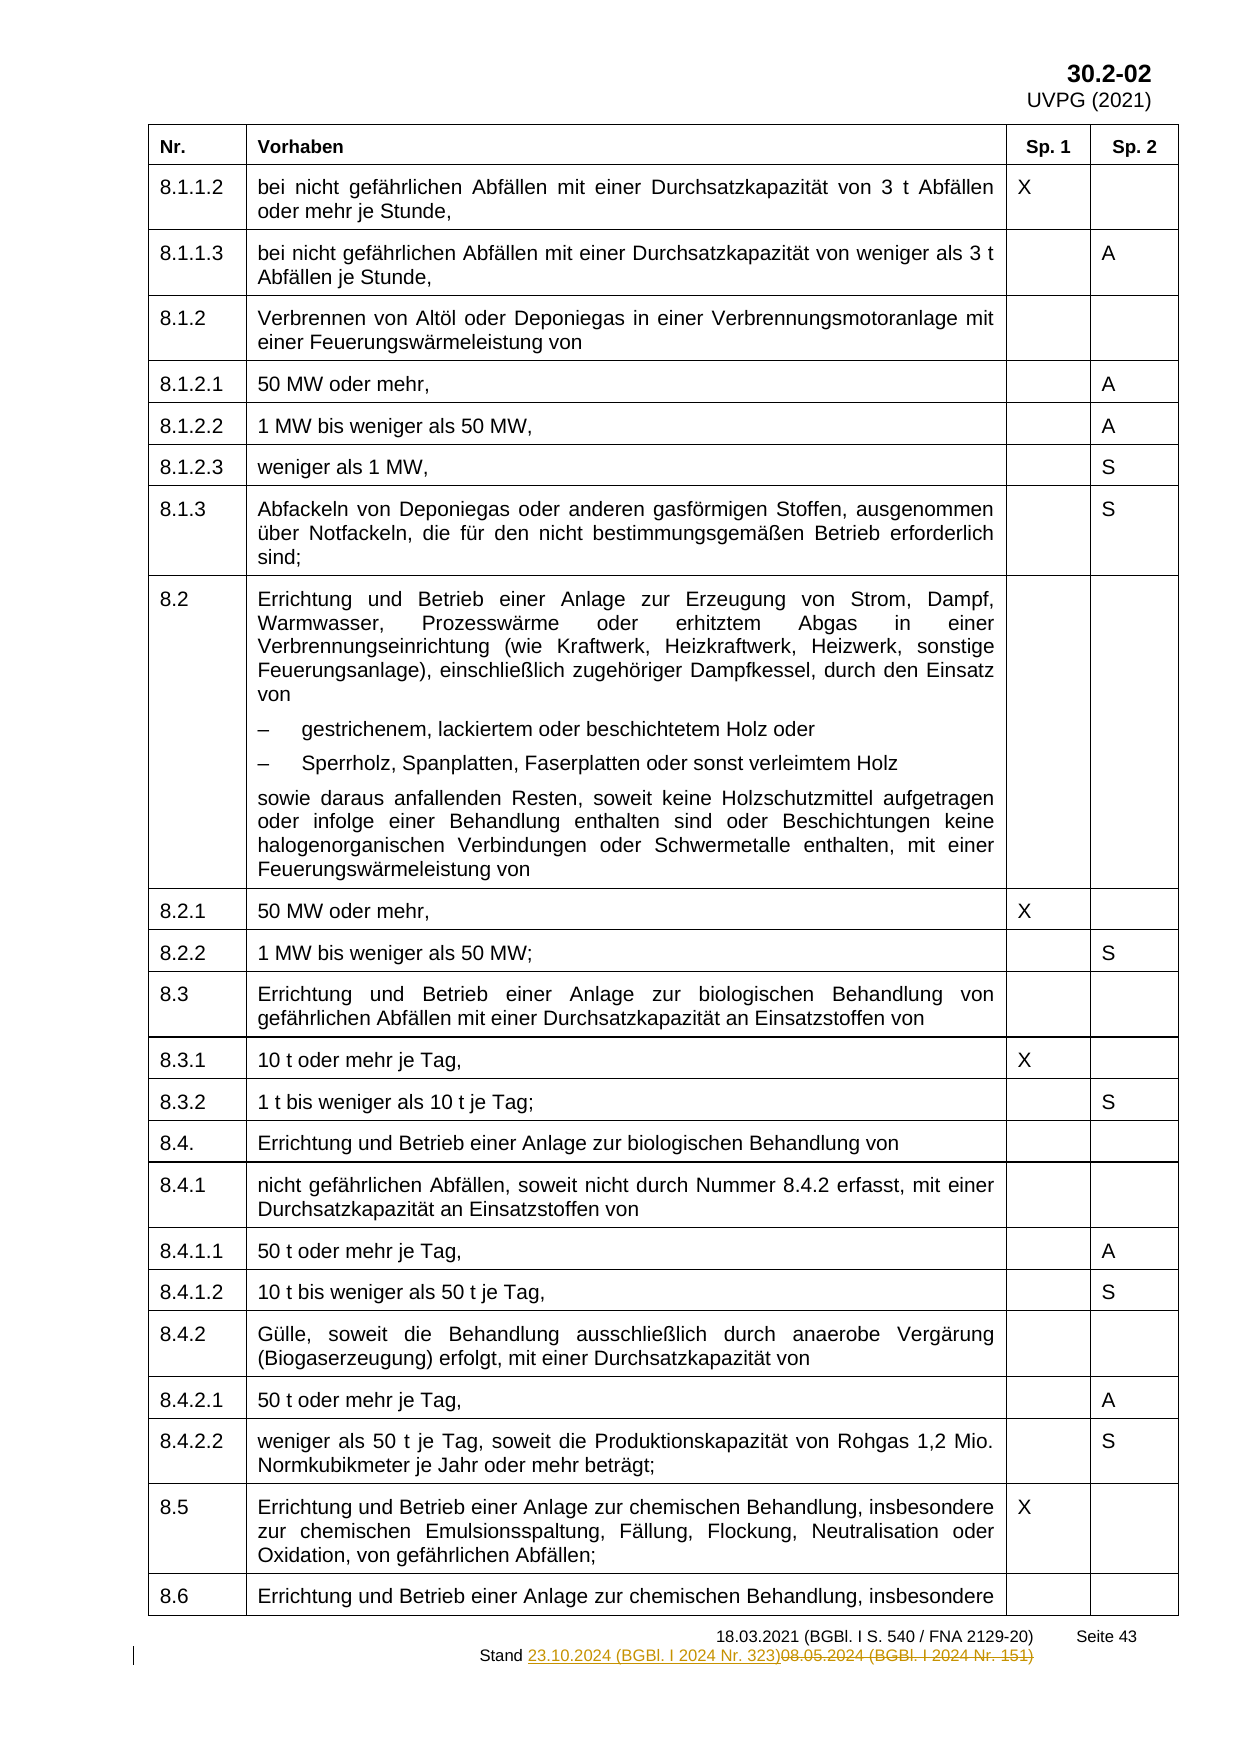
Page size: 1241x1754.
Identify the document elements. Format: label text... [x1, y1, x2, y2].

table_cell [1091, 296, 1178, 360]
table_cell [1007, 576, 1090, 887]
table_cell [1007, 1121, 1090, 1161]
table_cell S [1091, 1079, 1178, 1120]
table_cell Errichtung und Betrieb einer Anlage zur biologischen Behandlung von gefährlichen Abfällen mit einer Durchsatzkapazität an Einsatzstoffen von [247, 972, 1006, 1036]
table_cell 8.2 [149, 576, 246, 887]
table_cell [1007, 486, 1090, 575]
table_cell weniger als 1 MW, [247, 445, 1006, 485]
table_cell [1007, 1079, 1090, 1120]
table_header Vorhaben [247, 125, 1006, 163]
table_cell [1007, 972, 1090, 1036]
table_cell [1091, 1311, 1178, 1376]
table_cell 50 MW oder mehr, [247, 889, 1006, 929]
table_cell [1091, 1574, 1178, 1614]
table_cell 10 t bis weniger als 50 t je Tag, [247, 1270, 1006, 1310]
table_cell 8.3 [149, 972, 246, 1036]
table_cell A [1091, 361, 1178, 402]
table_cell [1007, 1574, 1090, 1614]
table_cell X [1007, 1484, 1090, 1573]
table_cell 1 MW bis weniger als 50 MW, [247, 403, 1006, 444]
table_cell S [1091, 930, 1178, 971]
table_cell [1091, 972, 1178, 1036]
table_cell 8.4.1.2 [149, 1270, 246, 1310]
table_cell Verbrennen von Altöl oder Deponiegas in einer Verbrennungsmotoranlage mit einer Feuerungswärmeleistung von [247, 296, 1006, 360]
table_cell X [1007, 889, 1090, 929]
table_cell 50 MW oder mehr, [247, 361, 1006, 402]
table_cell 1 t bis weniger als 10 t je Tag; [247, 1079, 1006, 1120]
table_cell [1091, 889, 1178, 929]
table_header Sp. 2 [1091, 125, 1178, 163]
table_cell 8.4.2.1 [149, 1377, 246, 1418]
table_cell [1007, 1228, 1090, 1269]
table_cell nicht gefährlichen Abfällen, soweit nicht durch Nummer 8.4.2 erfasst, mit einer Durchsatzkapazität an Einsatzstoffen von [247, 1163, 1006, 1227]
table_cell X [1007, 1038, 1090, 1078]
table_cell A [1091, 403, 1178, 444]
table_cell Errichtung und Betrieb einer Anlage zur biologischen Behandlung von [247, 1121, 1006, 1161]
table_cell 50 t oder mehr je Tag, [247, 1228, 1006, 1269]
table_cell S [1091, 445, 1178, 485]
table_header Nr. [149, 125, 246, 163]
table_cell 8.4.1.1 [149, 1228, 246, 1269]
table_cell 8.5 [149, 1484, 246, 1573]
table_header Sp. 1 [1007, 125, 1090, 163]
table_cell 8.1.2.1 [149, 361, 246, 402]
table_cell S [1091, 1270, 1178, 1310]
table_cell Errichtung und Betrieb einer Anlage zur chemischen Behandlung, insbesondere zur chemischen Emulsionsspaltung, Fällung, Flockung, Neutralisation oder Oxidation, von gefährlichen Abfällen; [247, 1484, 1006, 1573]
table_cell A [1091, 1377, 1178, 1418]
table_cell 8.1.1.2 [149, 165, 246, 229]
table_cell 8.1.2 [149, 296, 246, 360]
table_cell S [1091, 1419, 1178, 1483]
table_cell [1007, 1419, 1090, 1483]
table_cell 8.4.2 [149, 1311, 246, 1376]
table_cell [1091, 165, 1178, 229]
table_cell [1007, 296, 1090, 360]
table_cell [1007, 1377, 1090, 1418]
table_cell Gülle, soweit die Behandlung ausschließlich durch anaerobe Vergärung (Biogaserzeugung) erfolgt, mit einer Durchsatzkapazität von [247, 1311, 1006, 1376]
table_cell [1007, 445, 1090, 485]
table_cell [1091, 1038, 1178, 1078]
table_cell [1007, 1270, 1090, 1310]
table_cell 8.6 [149, 1574, 246, 1614]
table_cell S [1091, 486, 1178, 575]
table_cell weniger als 50 t je Tag, soweit die Produktionskapazität von Rohgas 1,2 Mio. Normkubikmeter je Jahr oder mehr beträgt; [247, 1419, 1006, 1483]
table_cell 8.1.2.2 [149, 403, 246, 444]
table_cell 8.1.3 [149, 486, 246, 575]
table_cell bei nicht gefährlichen Abfällen mit einer Durchsatzkapazität von weniger als 3 t Abfällen je Stunde, [247, 230, 1006, 295]
table_cell [1007, 1163, 1090, 1227]
table_cell 8.2.2 [149, 930, 246, 971]
table_cell 10 t oder mehr je Tag, [247, 1038, 1006, 1078]
table_cell [1007, 1311, 1090, 1376]
table_cell [1091, 1163, 1178, 1227]
table_cell bei nicht gefährlichen Abfällen mit einer Durchsatzkapazität von 3 t Abfällen oder mehr je Stunde, [247, 165, 1006, 229]
table_cell 8.3.2 [149, 1079, 246, 1120]
table_cell Abfackeln von Deponiegas oder anderen gasförmigen Stoffen, ausgenommen über Notfackeln, die für den nicht bestimmungsgemäßen Betrieb erforderlich sind; [247, 486, 1006, 575]
table_cell 8.3.1 [149, 1038, 246, 1078]
table_cell 1 MW bis weniger als 50 MW; [247, 930, 1006, 971]
table_cell 8.1.1.3 [149, 230, 246, 295]
table_cell [1007, 403, 1090, 444]
table_cell 8.4.1 [149, 1163, 246, 1227]
table_cell 8.2.1 [149, 889, 246, 929]
table_cell [1091, 576, 1178, 887]
table_cell 8.1.2.3 [149, 445, 246, 485]
table_cell [1007, 230, 1090, 295]
table_cell 8.4.2.2 [149, 1419, 246, 1483]
table_cell Errichtung und Betrieb einer Anlage zur Erzeugung von Strom, Dampf, Warmwasser, Prozesswärme oder erhitztem Abgas in einer Verbrennungseinrichtung (wie Kraftwerk, Heizkraftwerk, Heizwerk, sonstige Feuerungsanlage), einschließlich zugehöriger Dampfkessel, durch den Einsatz von – gestrichenem, lackiertem oder beschichtetem Holz oder – Sperrholz, Spanplatten, Faserplatten oder sonst verleimtem Holz sowie daraus anfallenden Resten, soweit keine Holzschutzmittel aufgetragen oder infolge einer Behandlung enthalten sind oder Beschichtungen keine halogenorganischen Verbindungen oder Schwermetalle enthalten, mit einer Feuerungswärmeleistung von [247, 576, 1006, 887]
table_cell A [1091, 1228, 1178, 1269]
table_cell [1091, 1121, 1178, 1161]
table_cell 8.4. [149, 1121, 246, 1161]
table_cell [1007, 930, 1090, 971]
table_cell [1091, 1484, 1178, 1573]
table_cell A [1091, 230, 1178, 295]
table_cell X [1007, 165, 1090, 229]
table_cell [1007, 361, 1090, 402]
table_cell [247, 1574, 1006, 1614]
table_cell 50 t oder mehr je Tag, [247, 1377, 1006, 1418]
